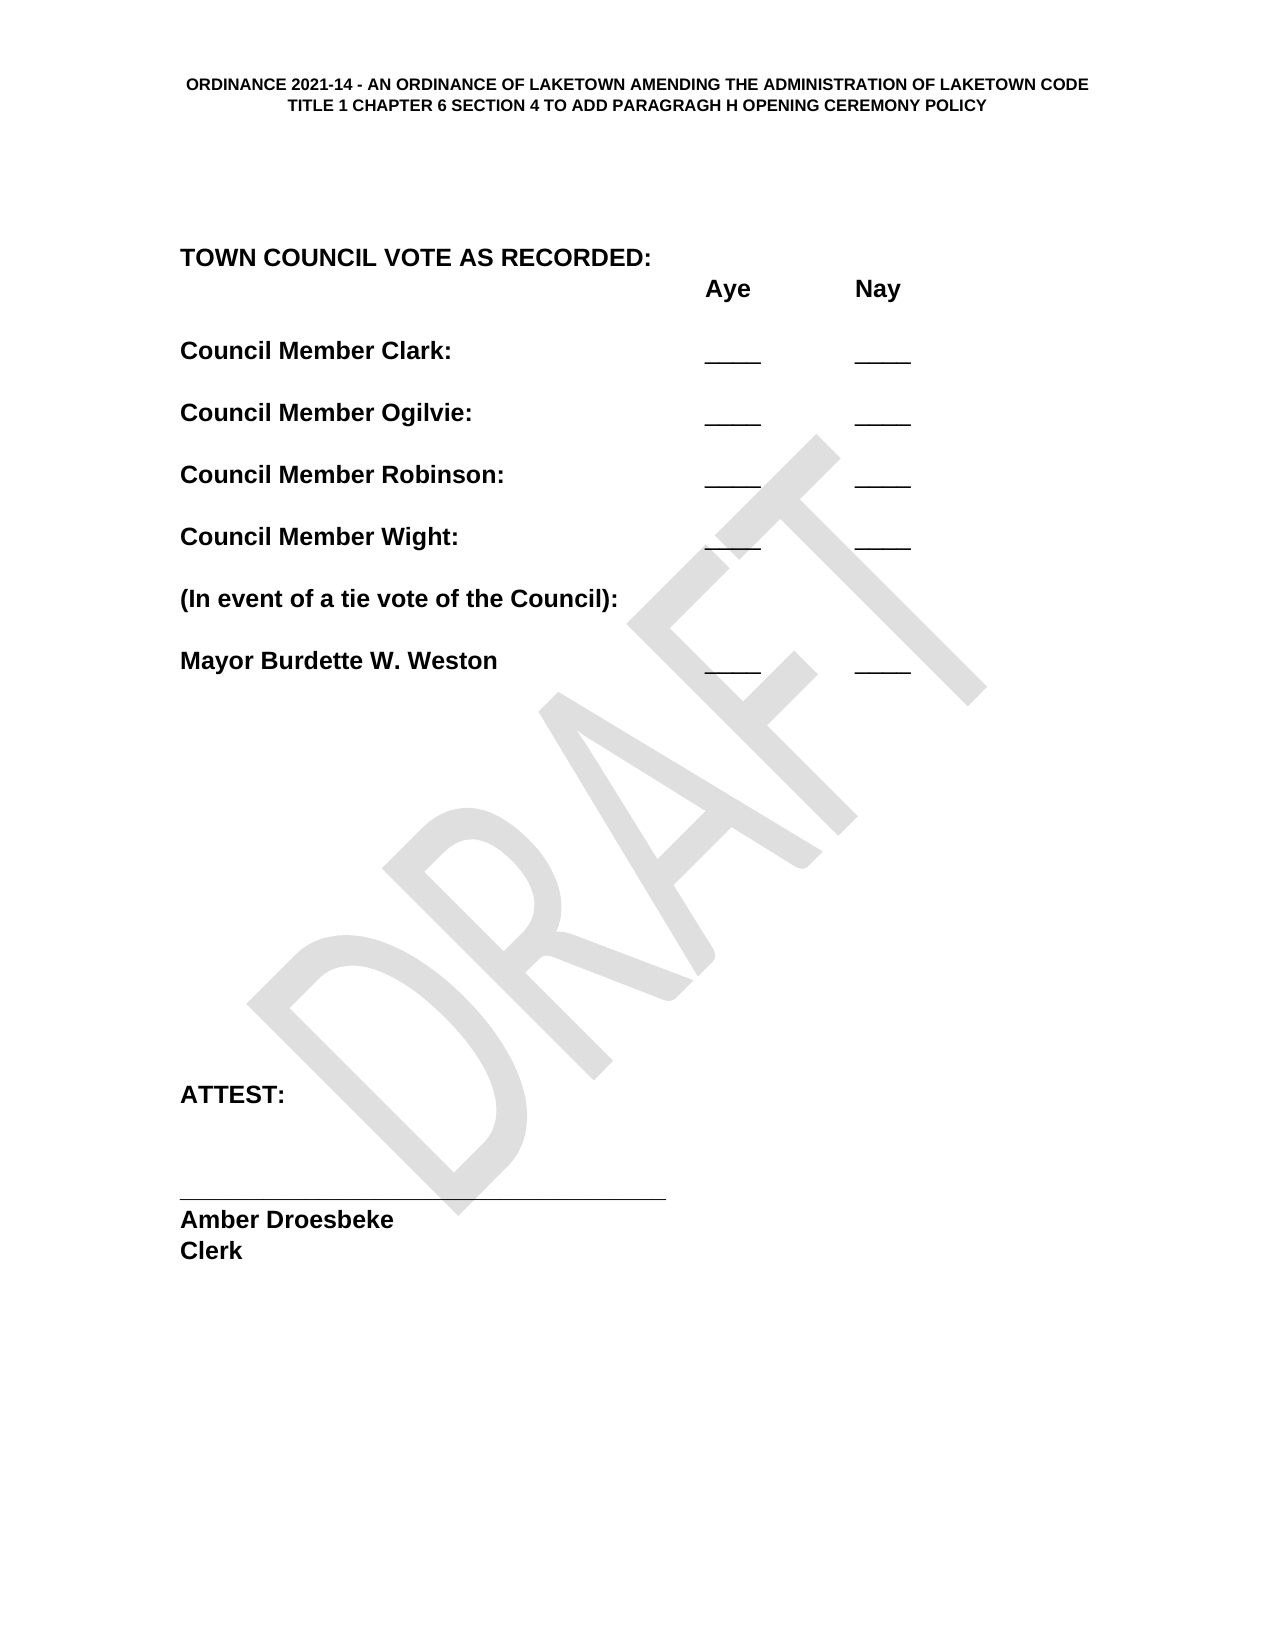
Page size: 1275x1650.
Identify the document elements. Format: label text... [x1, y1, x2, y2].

text Amber Droesbeke [180, 1205, 1095, 1233]
text ___________________________________ [180, 1174, 1095, 1202]
text Clerk [180, 1236, 1095, 1264]
text Council Member Wight: ____ ____ [180, 522, 1095, 551]
text Council Member Ogilvie: ____ ____ [180, 398, 1095, 427]
text (In event of a tie vote of the Council): [180, 584, 1095, 613]
text Council Member Clark: ____ ____ [180, 336, 1095, 365]
text Mayor Burdette W. Weston ____ ____ [180, 646, 1095, 675]
text Aye Nay [180, 274, 1095, 303]
text TOWN COUNCIL VOTE AS RECORDED: [180, 243, 1095, 272]
text ATTEST: [180, 1081, 1095, 1109]
text Council Member Robinson: ____ ____ [180, 460, 1095, 489]
